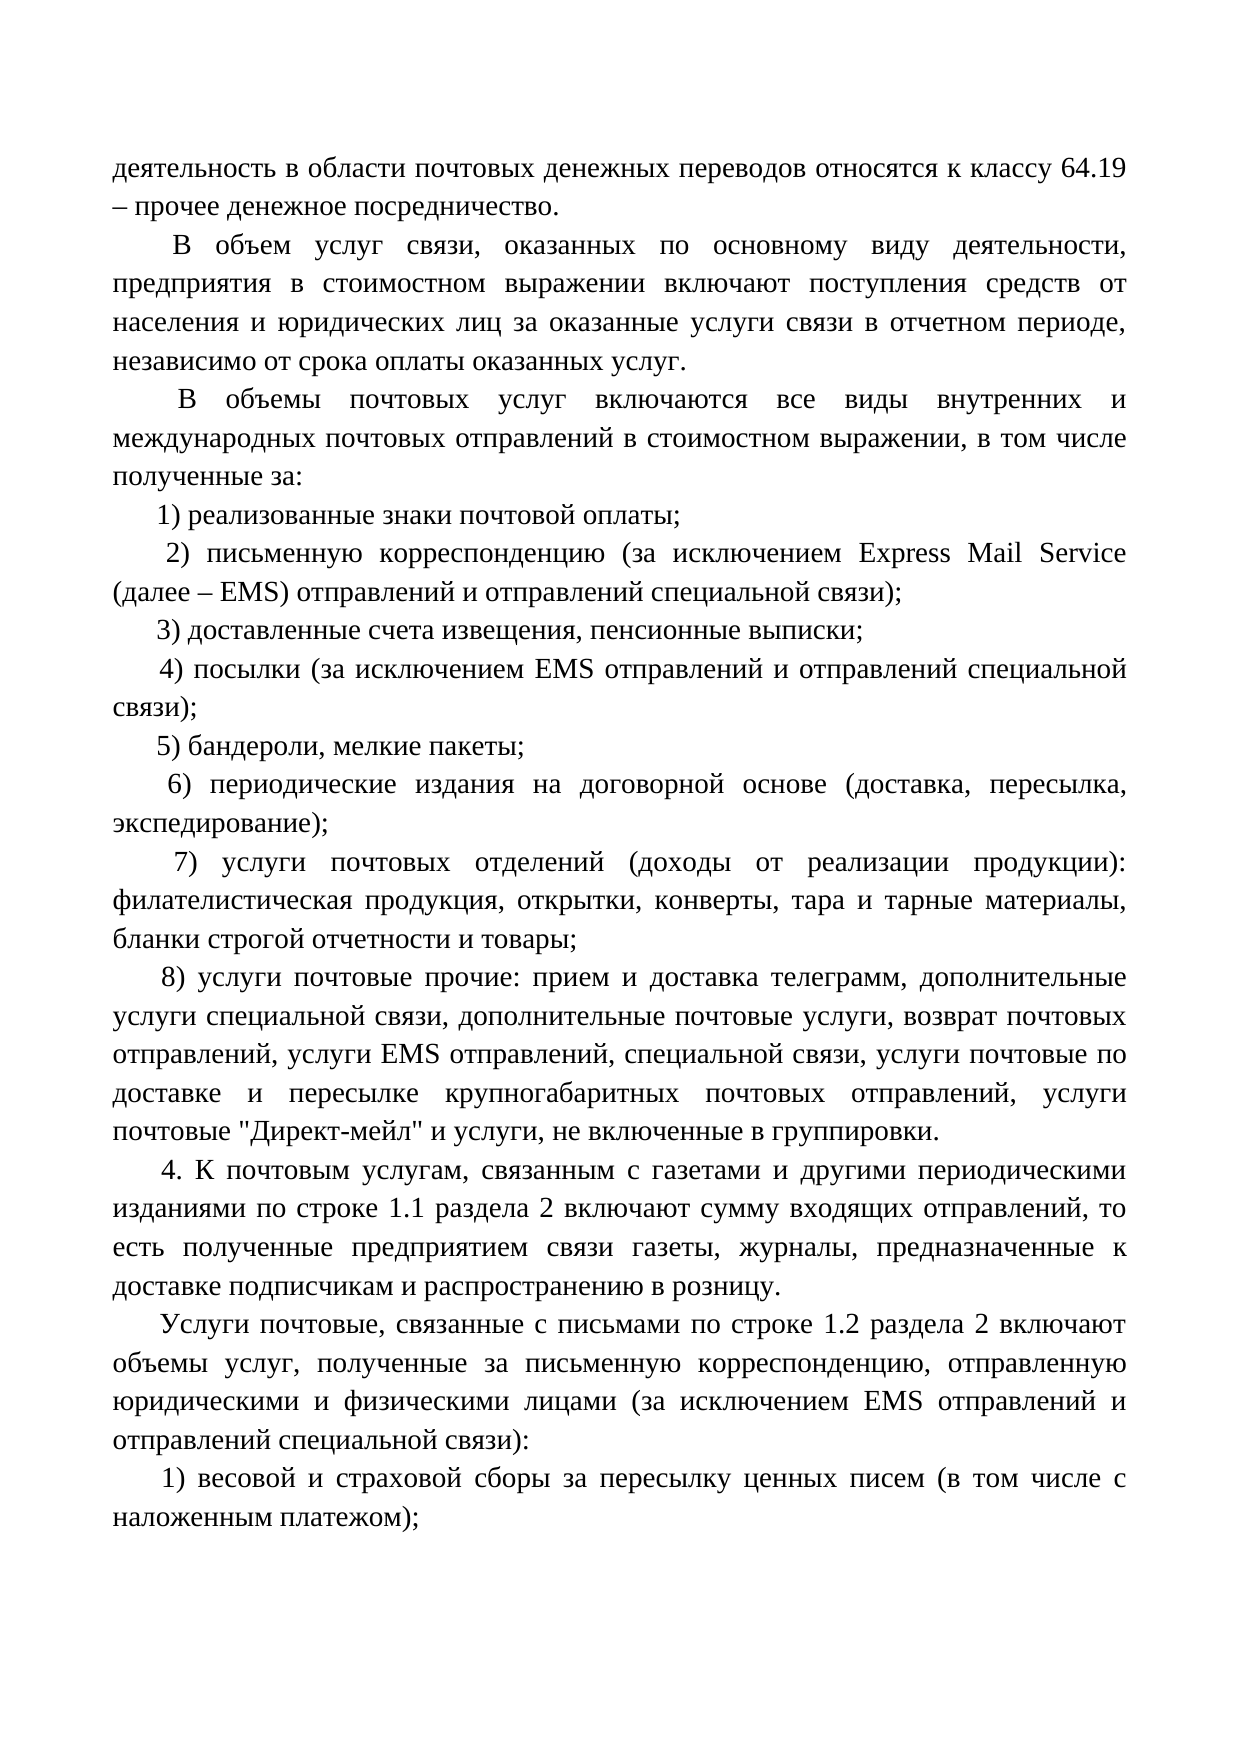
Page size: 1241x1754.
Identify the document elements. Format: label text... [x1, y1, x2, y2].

text В объем услуг связи, оказанных по основному виду деятельности, предприятия в стоимостном выражении включают поступления средств от населения и юридических лиц за оказанные услуги связи в отчетном периоде, независимо от срока оплаты оказанных услуг. [112, 227, 1128, 376]
text 6) периодические издания на договорной основе (доставка, пересылка, экспедирование); [112, 767, 1128, 839]
text 1) весовой и страховой сборы за пересылку ценных писем (в том числе с наложенным платежом); [112, 1460, 1128, 1532]
text 4. К почтовым услугам, связанным с газетами и другими периодическими изданиями по строке 1.1 раздела 2 включают сумму входящих отправлений, то есть полученные предприятием связи газеты, журналы, предназначенные к доставке подписчикам и распространению в розницу. [112, 1152, 1128, 1301]
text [112, 150, 1128, 222]
text 3) доставленные счета извещения, пенсионные выписки; [112, 612, 1128, 646]
text 4) посылки (за исключением EMS отправлений и отправлений специальной связи); [112, 651, 1128, 723]
text В объемы почтовых услуг включаются все виды внутренних и международных почтовых отправлений в стоимостном выражении, в том числе полученные за: [112, 381, 1128, 492]
text 2) письменную корреспонденцию (за исключением Express Mail Service (далее – EMS) отправлений и отправлений специальной связи); [112, 535, 1128, 607]
text 7) услуги почтовых отделений (доходы от реализации продукции): филателистическая продукция, открытки, конверты, тара и тарные материалы, бланки строгой отчетности и товары; [112, 844, 1128, 954]
text 8) услуги почтовые прочие: прием и доставка телеграмм, дополнительные услуги специальной связи, дополнительные почтовые услуги, возврат почтовых отправлений, услуги EMS отправлений, специальной связи, услуги почтовые по доставке и пересылке крупногабаритных почтовых отправлений, услуги почтовые "Директ-мейл" и услуги, не включенные в группировки. [112, 959, 1128, 1147]
text Услуги почтовые, связанные с письмами по строке 1.2 раздела 2 включают объемы услуг, полученные за письменную корреспонденцию, отправленную юридическими и физическими лицами (за исключением EMS отправлений и отправлений специальной связи): [112, 1306, 1128, 1455]
text 1) реализованные знаки почтовой оплаты; [112, 497, 1128, 530]
text 5) бандероли, мелкие пакеты; [112, 728, 1128, 762]
